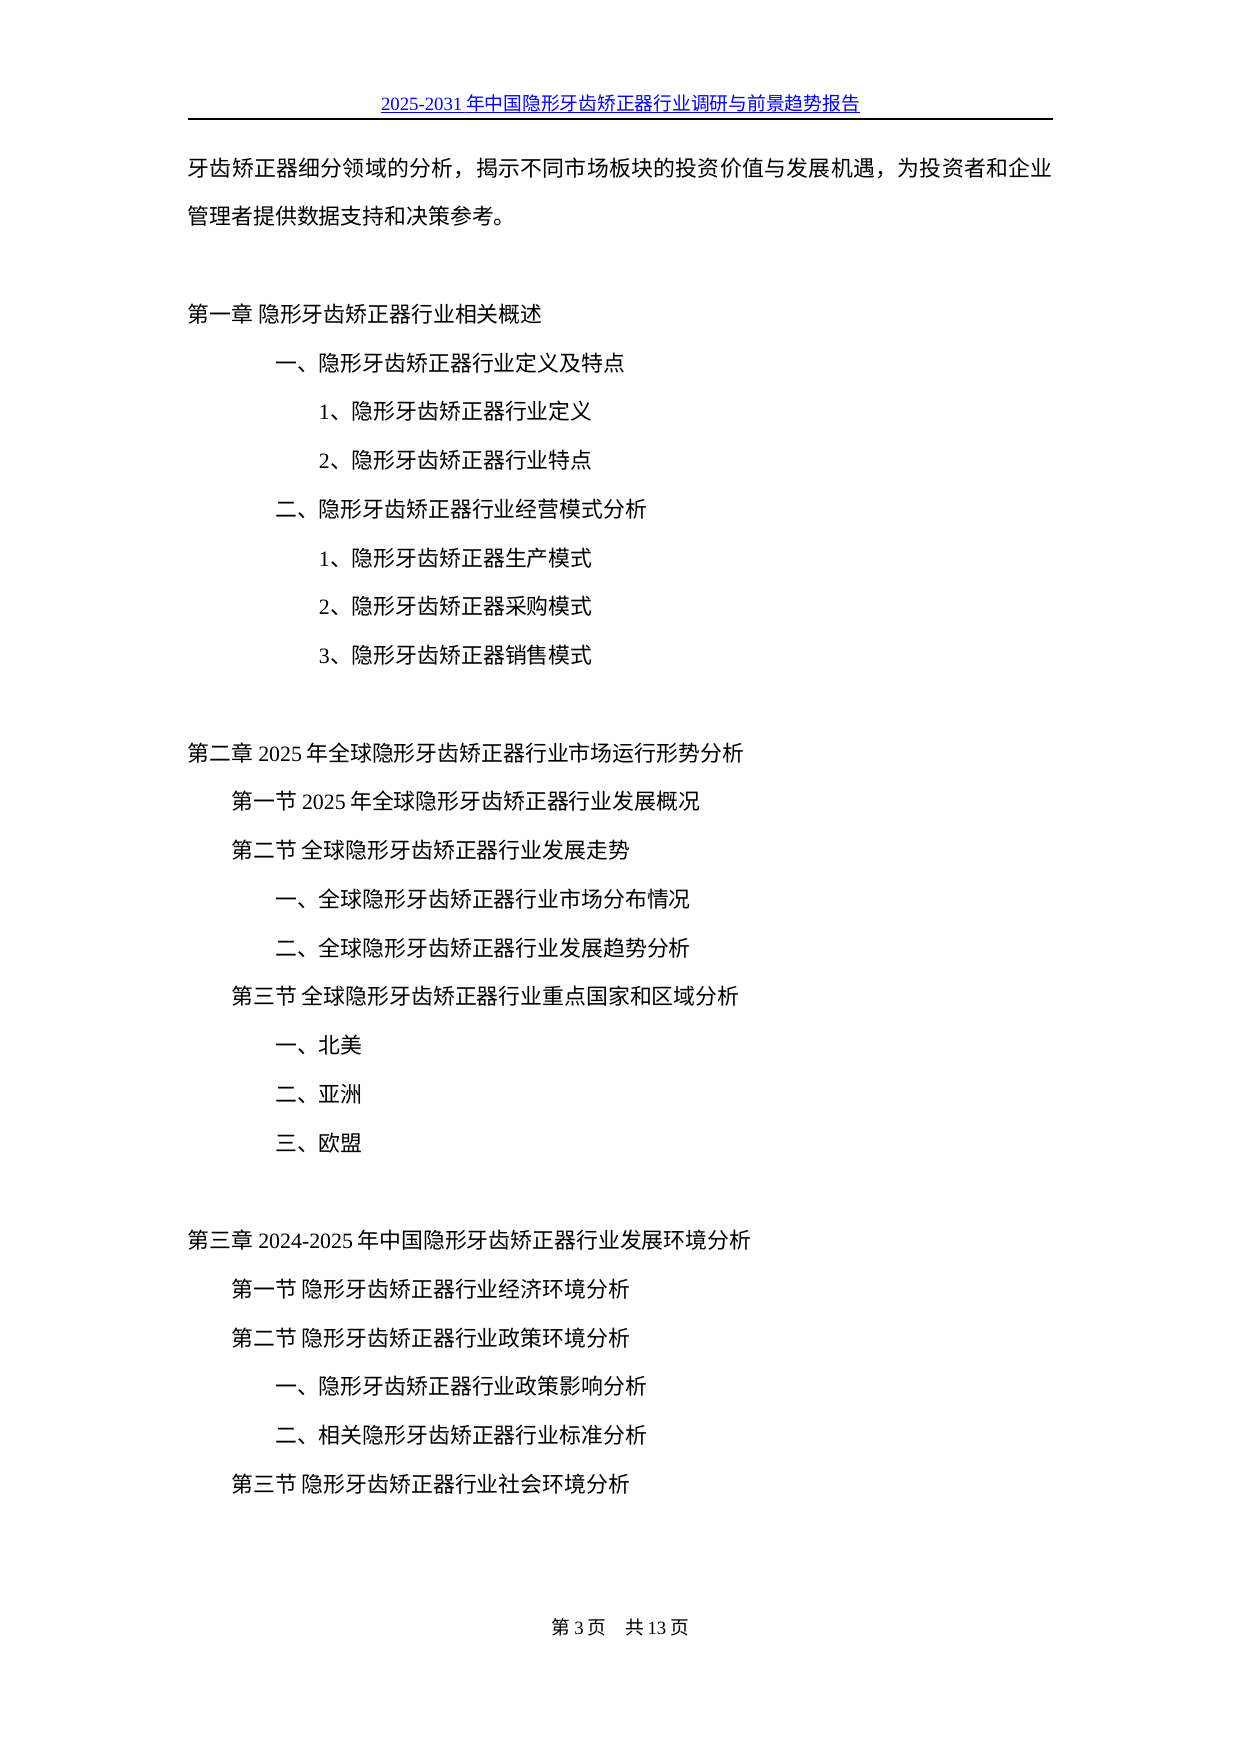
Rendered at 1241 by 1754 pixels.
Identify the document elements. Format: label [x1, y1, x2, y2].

text [187, 150, 1053, 1499]
